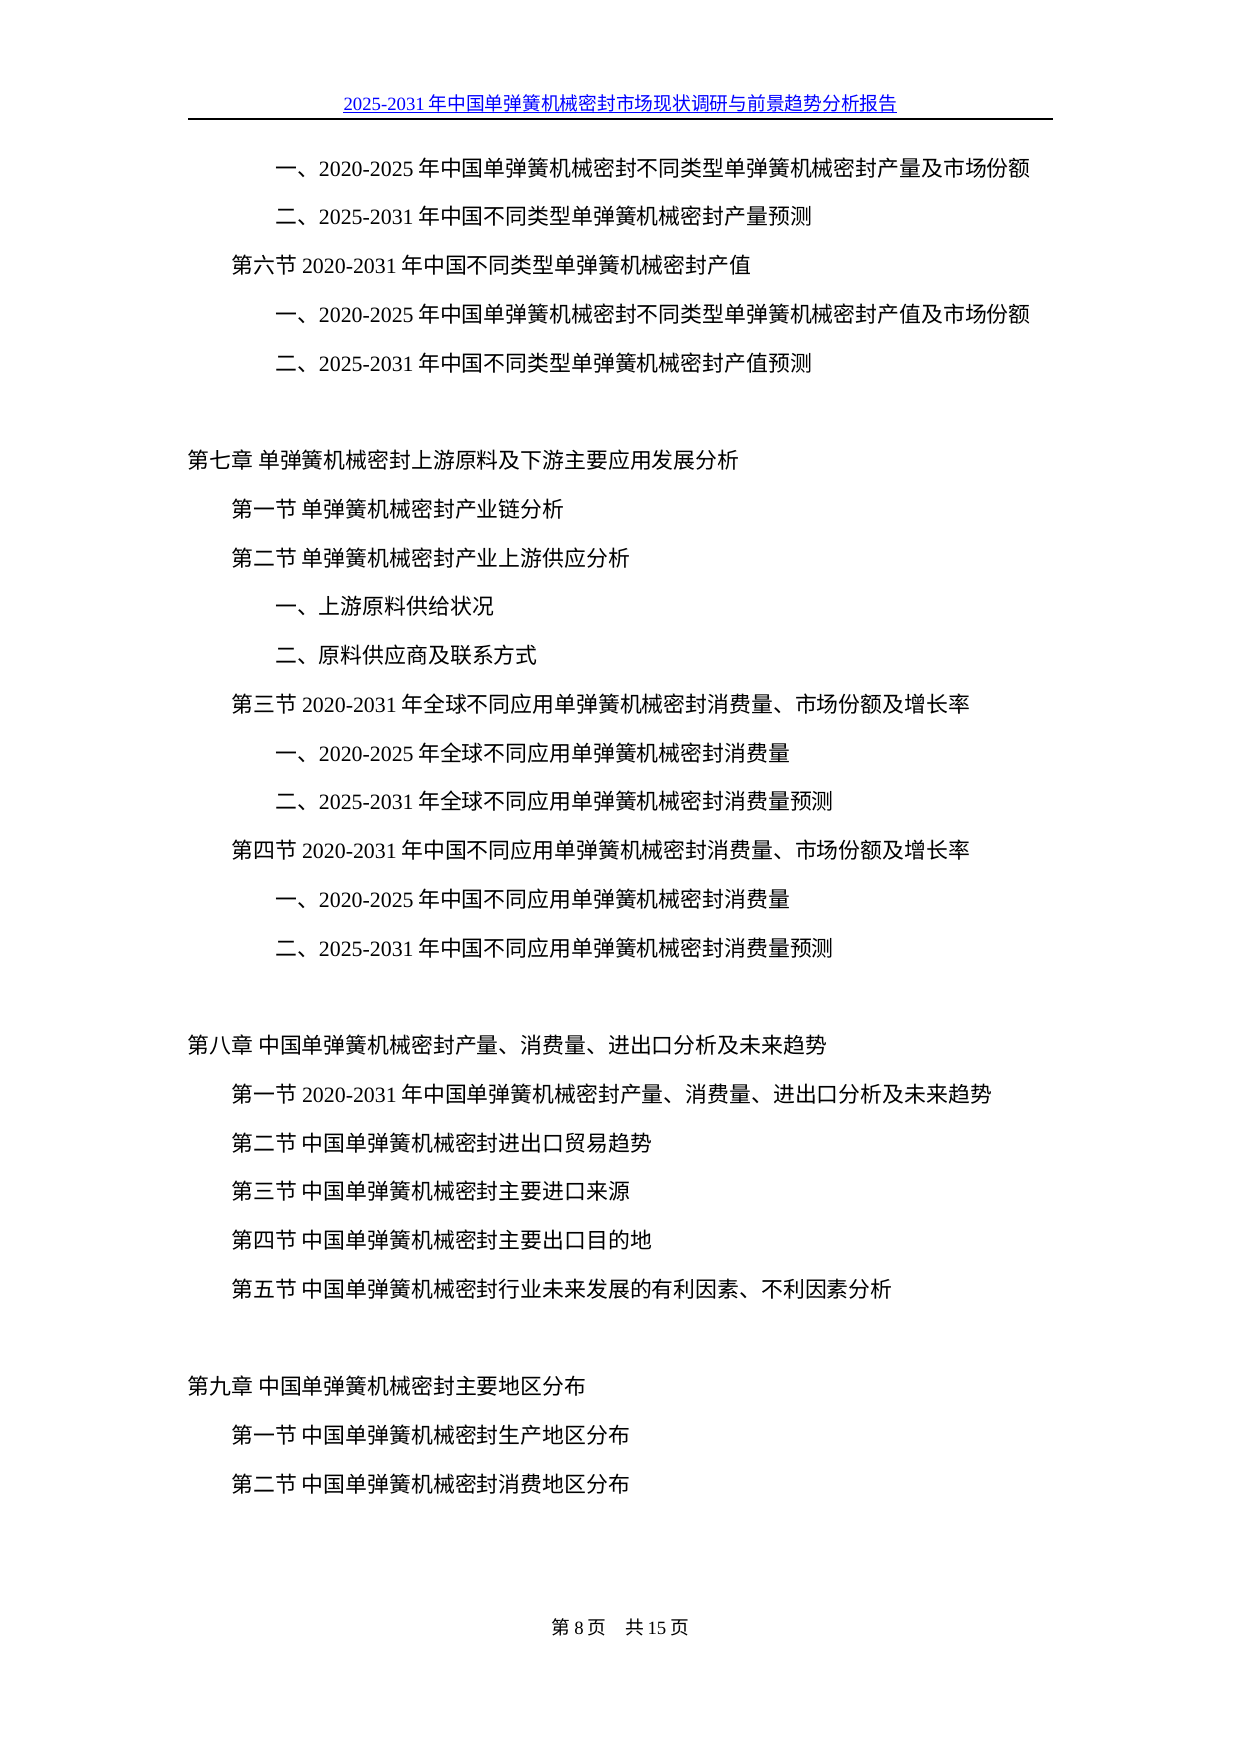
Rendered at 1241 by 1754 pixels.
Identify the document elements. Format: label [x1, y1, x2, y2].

text [187, 150, 1053, 1499]
